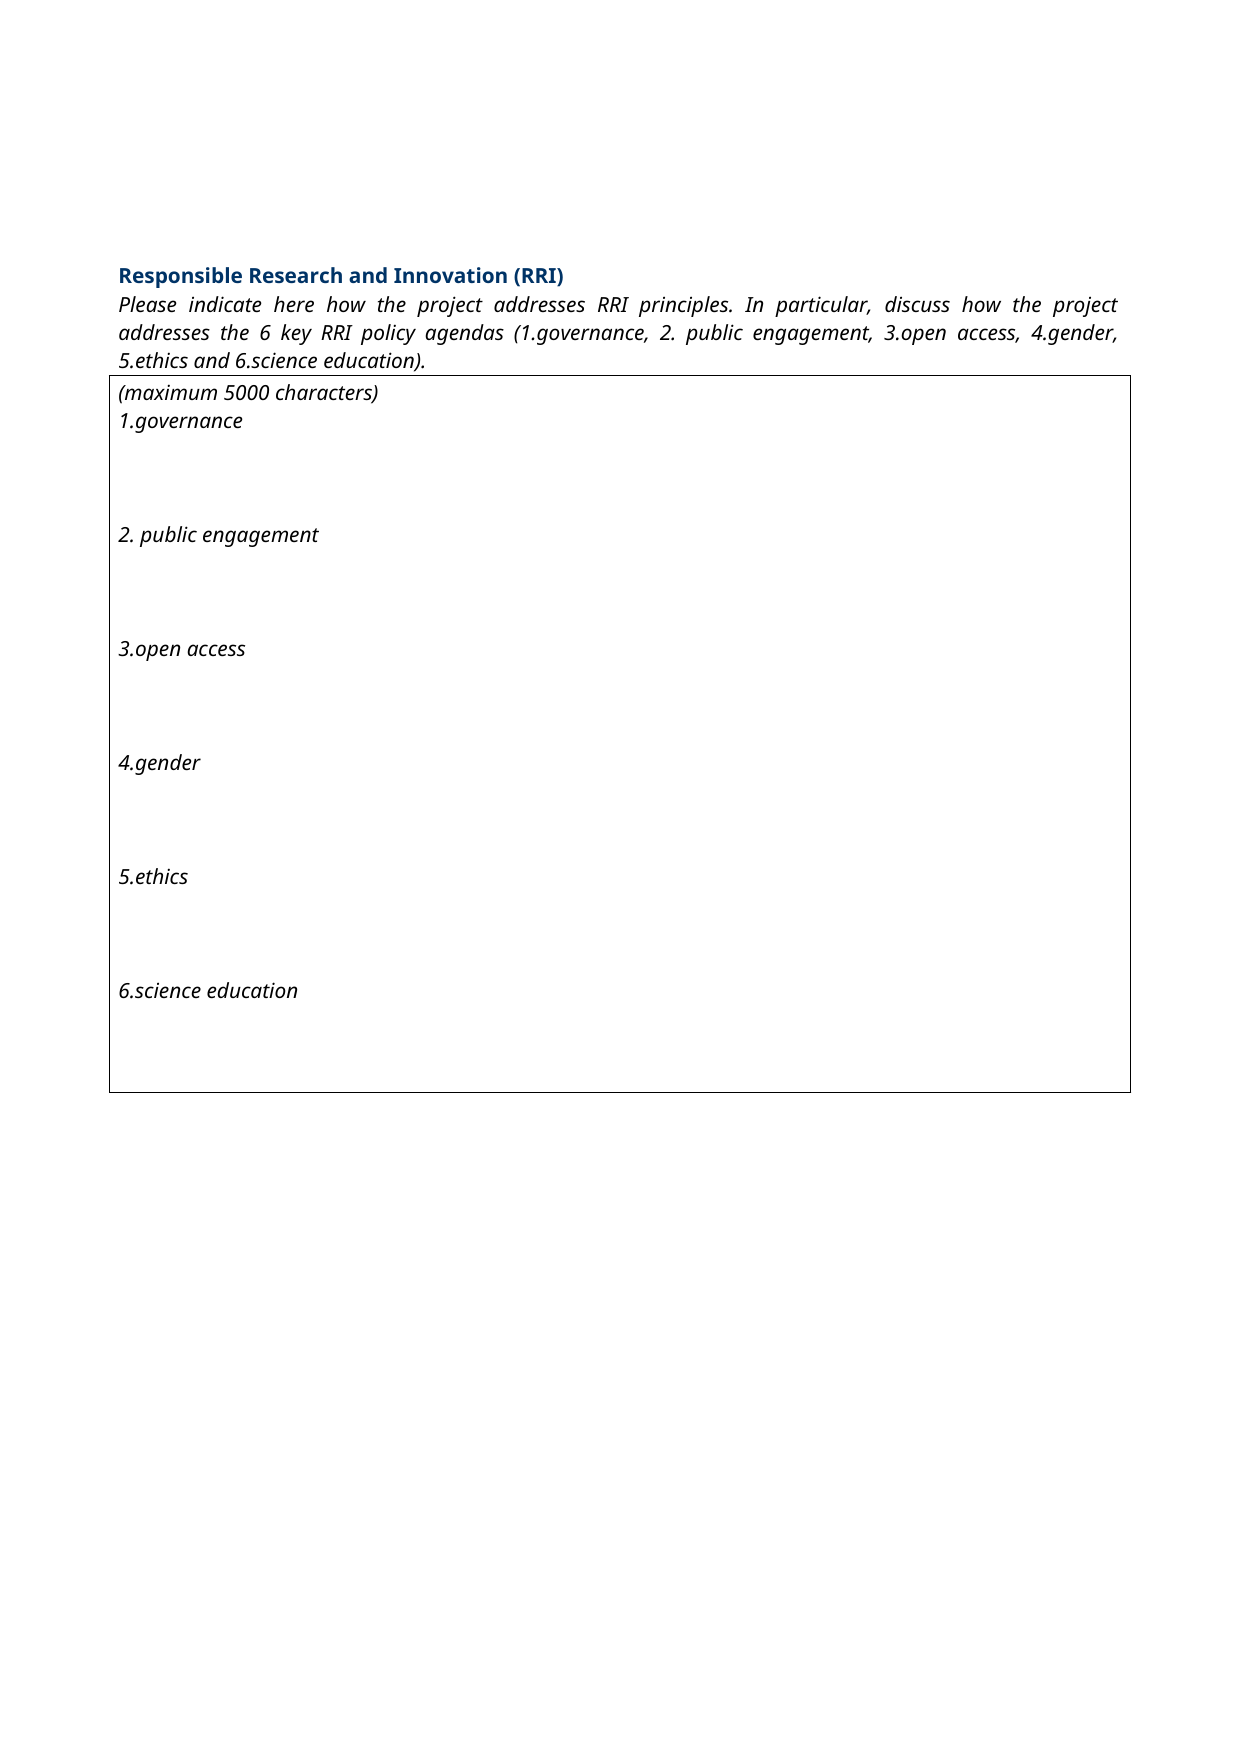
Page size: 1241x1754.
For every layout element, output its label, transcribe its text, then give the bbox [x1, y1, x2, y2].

text 5.ethics [118, 862, 1122, 890]
text 6.science education [118, 976, 1122, 1004]
text (maximum 5000 characters) [110, 376, 1130, 407]
text 1.governance [118, 407, 1122, 435]
text 2. public engagement [118, 520, 1122, 549]
text 3.open access [118, 634, 1122, 663]
text Responsible Research and Innovation (RRI) [118, 261, 1122, 290]
text Please indicate here how the project addresses RRI principles. In particular, discuss how the project addresses the 6 key RRI policy agendas (1.governance, 2. public engagement, 3.open access, 4.gender, 5.ethics and 6.science education). [118, 290, 1122, 375]
text 4.gender [118, 748, 1122, 776]
